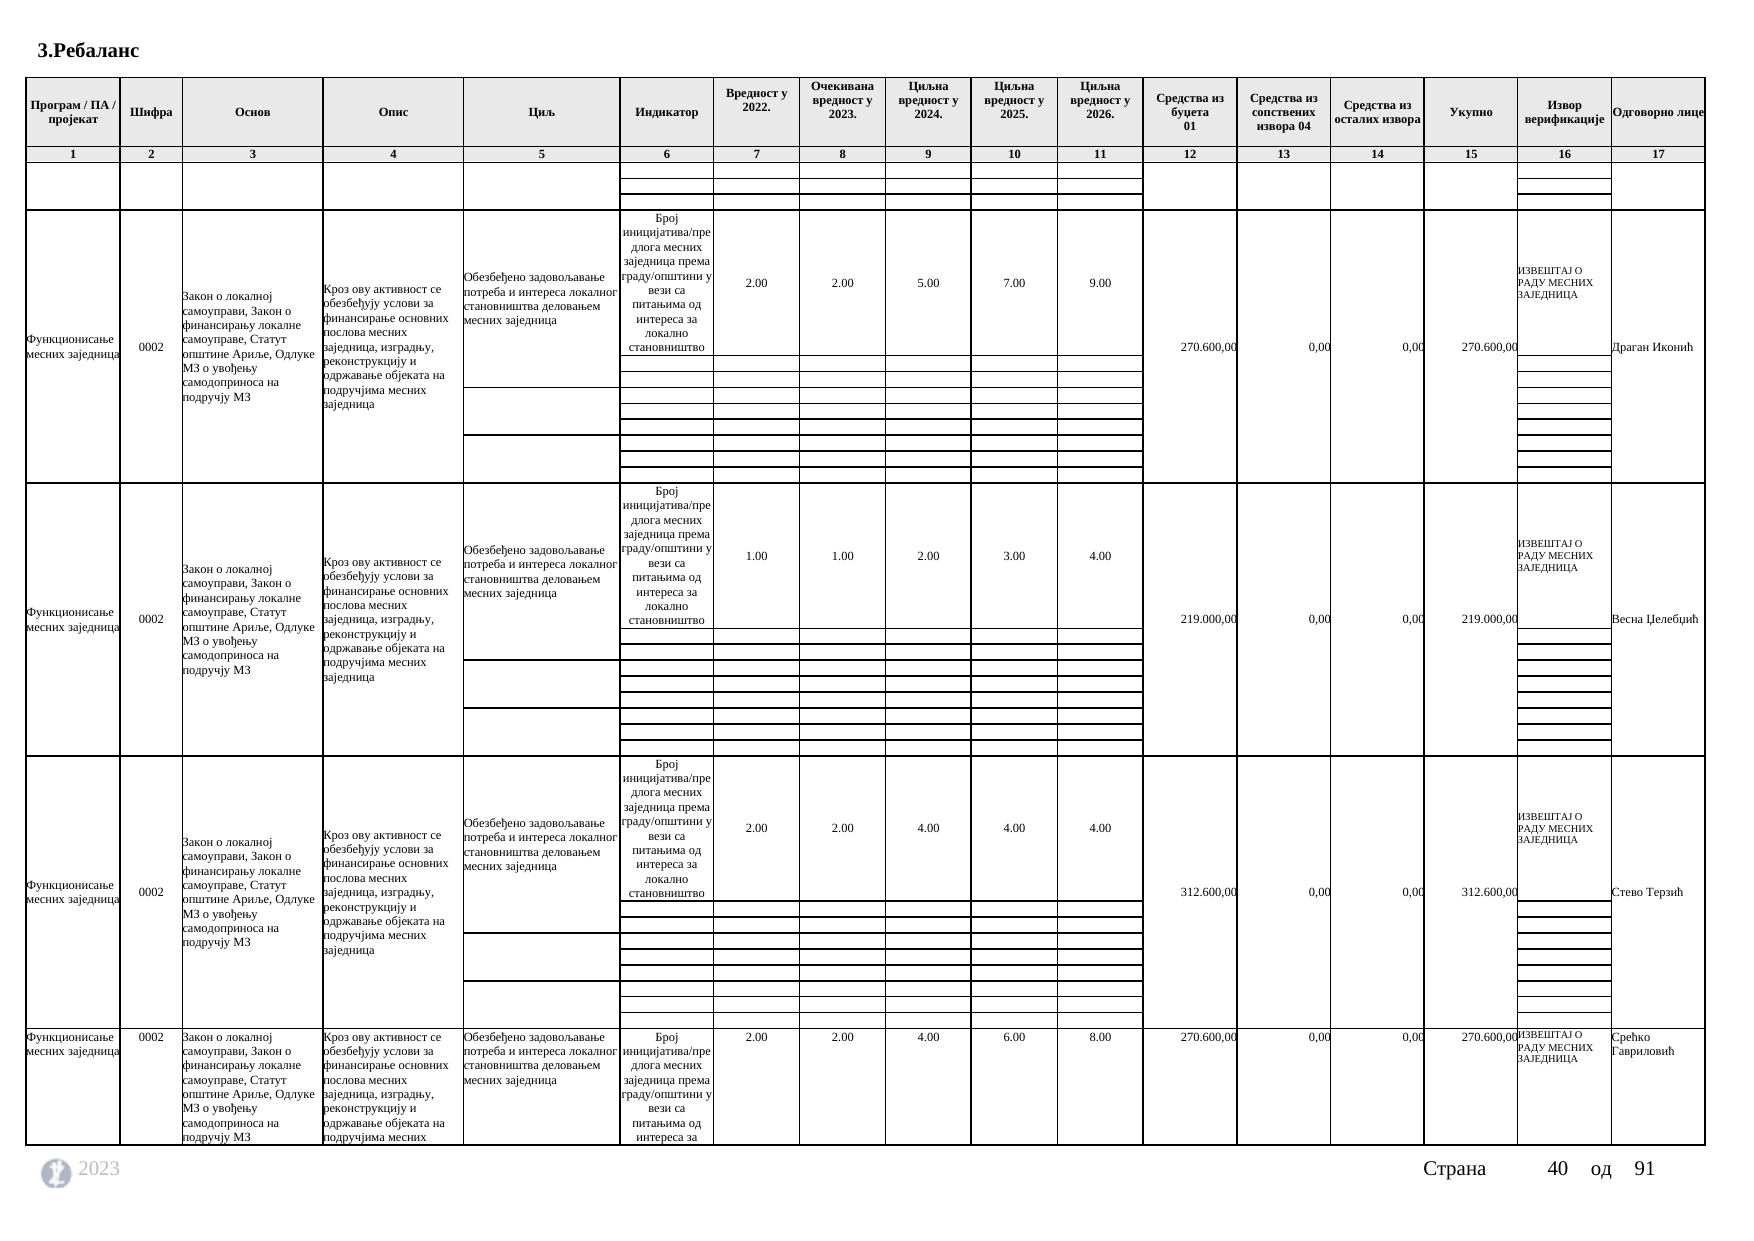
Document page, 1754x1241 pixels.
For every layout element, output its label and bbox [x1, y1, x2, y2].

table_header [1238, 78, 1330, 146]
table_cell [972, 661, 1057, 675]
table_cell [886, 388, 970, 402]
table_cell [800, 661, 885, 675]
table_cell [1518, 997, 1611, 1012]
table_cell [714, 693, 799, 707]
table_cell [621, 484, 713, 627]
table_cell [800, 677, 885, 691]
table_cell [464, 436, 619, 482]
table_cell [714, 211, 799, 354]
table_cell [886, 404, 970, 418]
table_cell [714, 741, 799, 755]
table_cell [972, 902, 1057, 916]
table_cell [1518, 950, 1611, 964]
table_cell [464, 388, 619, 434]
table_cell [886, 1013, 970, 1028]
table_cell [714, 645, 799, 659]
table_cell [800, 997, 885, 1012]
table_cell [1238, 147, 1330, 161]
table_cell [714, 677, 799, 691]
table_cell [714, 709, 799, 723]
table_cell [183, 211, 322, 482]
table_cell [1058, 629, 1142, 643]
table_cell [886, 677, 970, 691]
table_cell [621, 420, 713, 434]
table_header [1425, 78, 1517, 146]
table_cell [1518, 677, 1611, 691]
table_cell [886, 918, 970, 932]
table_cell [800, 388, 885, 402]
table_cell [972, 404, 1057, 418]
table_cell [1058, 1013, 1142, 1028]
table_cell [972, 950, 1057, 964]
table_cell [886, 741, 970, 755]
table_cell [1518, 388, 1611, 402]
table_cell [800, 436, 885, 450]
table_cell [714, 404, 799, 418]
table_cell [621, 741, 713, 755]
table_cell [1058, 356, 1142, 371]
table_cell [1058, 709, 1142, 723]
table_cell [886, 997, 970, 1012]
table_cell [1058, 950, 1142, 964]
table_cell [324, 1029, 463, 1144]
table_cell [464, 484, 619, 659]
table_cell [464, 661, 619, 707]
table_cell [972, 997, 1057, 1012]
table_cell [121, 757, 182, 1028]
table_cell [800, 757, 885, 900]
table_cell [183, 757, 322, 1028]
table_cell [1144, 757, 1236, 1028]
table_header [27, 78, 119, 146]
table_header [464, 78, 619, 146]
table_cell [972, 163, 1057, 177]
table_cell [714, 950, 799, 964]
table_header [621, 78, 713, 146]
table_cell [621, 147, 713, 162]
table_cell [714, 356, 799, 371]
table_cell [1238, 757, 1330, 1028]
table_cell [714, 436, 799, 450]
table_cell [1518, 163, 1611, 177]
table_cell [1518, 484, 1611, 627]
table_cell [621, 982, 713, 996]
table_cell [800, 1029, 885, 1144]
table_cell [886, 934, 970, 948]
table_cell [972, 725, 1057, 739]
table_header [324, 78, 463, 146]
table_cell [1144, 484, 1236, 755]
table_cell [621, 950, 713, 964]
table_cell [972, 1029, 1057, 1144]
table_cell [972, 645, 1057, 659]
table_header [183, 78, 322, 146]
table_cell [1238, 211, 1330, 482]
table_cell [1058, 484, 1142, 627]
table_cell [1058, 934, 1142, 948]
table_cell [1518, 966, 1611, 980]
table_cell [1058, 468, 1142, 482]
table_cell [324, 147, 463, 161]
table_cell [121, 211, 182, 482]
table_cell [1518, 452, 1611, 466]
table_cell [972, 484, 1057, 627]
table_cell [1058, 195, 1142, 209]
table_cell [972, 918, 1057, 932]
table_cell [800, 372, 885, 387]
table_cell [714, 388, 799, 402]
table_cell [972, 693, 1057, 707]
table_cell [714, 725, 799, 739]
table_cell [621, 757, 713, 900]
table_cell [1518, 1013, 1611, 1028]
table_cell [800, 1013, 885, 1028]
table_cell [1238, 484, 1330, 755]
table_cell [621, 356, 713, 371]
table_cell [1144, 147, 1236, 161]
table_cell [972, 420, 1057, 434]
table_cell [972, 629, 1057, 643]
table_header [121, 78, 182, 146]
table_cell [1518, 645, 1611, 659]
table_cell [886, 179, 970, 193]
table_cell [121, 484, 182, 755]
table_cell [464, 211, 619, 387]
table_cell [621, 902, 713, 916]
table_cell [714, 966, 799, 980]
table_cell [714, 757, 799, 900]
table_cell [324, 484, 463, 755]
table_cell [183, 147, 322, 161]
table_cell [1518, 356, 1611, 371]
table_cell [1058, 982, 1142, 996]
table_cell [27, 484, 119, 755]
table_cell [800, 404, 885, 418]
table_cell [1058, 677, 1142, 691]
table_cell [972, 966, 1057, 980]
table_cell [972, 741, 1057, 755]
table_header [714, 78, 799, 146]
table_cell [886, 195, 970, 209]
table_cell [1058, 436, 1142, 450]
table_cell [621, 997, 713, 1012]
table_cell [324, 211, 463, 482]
picture [37, 1155, 75, 1188]
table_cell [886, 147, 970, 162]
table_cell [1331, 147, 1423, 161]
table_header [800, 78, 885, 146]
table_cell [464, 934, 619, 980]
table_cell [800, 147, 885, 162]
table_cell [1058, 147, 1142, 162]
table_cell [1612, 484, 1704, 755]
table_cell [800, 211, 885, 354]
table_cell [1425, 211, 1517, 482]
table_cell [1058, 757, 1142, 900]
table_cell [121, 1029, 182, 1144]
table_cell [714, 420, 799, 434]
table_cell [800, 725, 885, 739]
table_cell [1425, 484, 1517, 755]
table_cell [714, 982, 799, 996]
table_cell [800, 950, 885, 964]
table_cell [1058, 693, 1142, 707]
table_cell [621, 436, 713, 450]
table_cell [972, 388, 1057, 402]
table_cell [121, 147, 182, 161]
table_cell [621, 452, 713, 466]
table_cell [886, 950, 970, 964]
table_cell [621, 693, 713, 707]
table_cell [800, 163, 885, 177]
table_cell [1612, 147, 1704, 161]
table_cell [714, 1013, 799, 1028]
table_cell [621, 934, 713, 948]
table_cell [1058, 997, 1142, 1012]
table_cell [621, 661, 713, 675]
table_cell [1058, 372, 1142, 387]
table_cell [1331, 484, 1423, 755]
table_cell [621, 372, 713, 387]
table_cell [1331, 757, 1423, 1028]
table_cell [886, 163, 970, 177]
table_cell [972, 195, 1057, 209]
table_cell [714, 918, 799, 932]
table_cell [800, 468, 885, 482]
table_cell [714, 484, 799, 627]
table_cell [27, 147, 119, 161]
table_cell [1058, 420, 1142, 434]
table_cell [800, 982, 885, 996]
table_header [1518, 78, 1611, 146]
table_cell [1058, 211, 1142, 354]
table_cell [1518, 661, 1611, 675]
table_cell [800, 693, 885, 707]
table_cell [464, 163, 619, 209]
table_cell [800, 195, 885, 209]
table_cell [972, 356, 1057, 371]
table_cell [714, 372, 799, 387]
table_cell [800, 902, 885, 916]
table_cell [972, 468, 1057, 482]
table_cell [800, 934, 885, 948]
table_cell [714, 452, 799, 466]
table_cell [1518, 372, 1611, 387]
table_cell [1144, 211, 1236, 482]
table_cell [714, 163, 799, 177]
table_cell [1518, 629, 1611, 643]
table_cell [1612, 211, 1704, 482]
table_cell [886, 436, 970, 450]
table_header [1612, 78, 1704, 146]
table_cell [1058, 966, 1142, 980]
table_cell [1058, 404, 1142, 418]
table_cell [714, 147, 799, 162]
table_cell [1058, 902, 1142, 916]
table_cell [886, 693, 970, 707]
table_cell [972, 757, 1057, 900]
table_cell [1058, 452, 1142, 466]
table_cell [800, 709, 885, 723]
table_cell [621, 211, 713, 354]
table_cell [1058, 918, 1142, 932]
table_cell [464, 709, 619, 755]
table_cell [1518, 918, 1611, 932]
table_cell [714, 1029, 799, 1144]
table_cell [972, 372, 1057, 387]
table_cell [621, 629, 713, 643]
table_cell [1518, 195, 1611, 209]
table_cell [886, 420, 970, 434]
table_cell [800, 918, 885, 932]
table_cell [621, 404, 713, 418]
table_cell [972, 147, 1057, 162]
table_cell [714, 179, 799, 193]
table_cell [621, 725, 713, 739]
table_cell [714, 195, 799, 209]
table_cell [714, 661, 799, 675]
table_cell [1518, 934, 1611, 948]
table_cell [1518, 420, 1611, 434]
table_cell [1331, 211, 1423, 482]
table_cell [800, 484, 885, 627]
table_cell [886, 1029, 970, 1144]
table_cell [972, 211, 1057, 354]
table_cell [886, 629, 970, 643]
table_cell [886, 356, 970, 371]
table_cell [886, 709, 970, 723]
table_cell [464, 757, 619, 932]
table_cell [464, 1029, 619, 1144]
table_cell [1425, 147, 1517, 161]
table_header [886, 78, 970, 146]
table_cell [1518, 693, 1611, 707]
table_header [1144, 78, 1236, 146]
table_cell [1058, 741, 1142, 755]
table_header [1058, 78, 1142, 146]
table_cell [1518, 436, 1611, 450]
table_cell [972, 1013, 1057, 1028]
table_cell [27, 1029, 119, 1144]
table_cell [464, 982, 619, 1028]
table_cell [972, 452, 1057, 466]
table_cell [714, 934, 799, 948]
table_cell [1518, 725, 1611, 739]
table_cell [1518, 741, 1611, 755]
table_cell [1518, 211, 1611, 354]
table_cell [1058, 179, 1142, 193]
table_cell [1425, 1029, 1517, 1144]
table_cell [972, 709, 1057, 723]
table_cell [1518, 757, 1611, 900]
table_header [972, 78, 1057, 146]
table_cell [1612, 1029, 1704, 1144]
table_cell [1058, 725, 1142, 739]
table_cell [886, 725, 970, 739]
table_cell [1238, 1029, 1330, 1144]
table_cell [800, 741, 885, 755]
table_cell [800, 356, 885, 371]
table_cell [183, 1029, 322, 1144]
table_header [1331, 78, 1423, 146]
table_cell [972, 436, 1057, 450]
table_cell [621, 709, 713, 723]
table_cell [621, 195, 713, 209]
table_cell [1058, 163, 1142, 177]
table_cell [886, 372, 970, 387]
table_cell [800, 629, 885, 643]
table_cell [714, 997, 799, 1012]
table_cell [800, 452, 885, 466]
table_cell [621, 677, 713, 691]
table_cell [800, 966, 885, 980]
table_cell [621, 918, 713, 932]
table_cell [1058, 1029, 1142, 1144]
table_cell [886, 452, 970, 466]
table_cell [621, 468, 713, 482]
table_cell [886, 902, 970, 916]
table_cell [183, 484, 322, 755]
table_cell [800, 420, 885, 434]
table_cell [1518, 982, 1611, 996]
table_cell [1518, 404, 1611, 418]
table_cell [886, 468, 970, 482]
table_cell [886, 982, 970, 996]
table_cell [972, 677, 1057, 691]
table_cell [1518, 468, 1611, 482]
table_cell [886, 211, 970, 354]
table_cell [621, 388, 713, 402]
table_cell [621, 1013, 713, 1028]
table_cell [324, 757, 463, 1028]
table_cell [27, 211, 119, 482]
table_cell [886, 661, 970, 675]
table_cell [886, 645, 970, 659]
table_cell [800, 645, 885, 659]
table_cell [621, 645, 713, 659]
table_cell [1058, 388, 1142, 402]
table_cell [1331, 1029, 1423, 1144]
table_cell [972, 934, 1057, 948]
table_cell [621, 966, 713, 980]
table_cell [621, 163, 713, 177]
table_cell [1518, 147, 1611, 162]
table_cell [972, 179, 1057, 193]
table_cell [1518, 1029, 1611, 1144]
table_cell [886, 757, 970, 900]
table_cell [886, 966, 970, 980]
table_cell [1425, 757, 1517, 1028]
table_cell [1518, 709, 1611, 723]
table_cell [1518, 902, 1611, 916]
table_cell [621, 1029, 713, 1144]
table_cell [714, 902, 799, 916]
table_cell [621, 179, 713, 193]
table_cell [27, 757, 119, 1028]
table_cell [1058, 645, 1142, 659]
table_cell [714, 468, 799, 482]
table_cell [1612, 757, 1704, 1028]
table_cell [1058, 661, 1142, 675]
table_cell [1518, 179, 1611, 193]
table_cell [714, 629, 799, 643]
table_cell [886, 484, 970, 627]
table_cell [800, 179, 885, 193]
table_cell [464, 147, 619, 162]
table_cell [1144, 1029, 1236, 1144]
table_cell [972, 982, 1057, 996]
